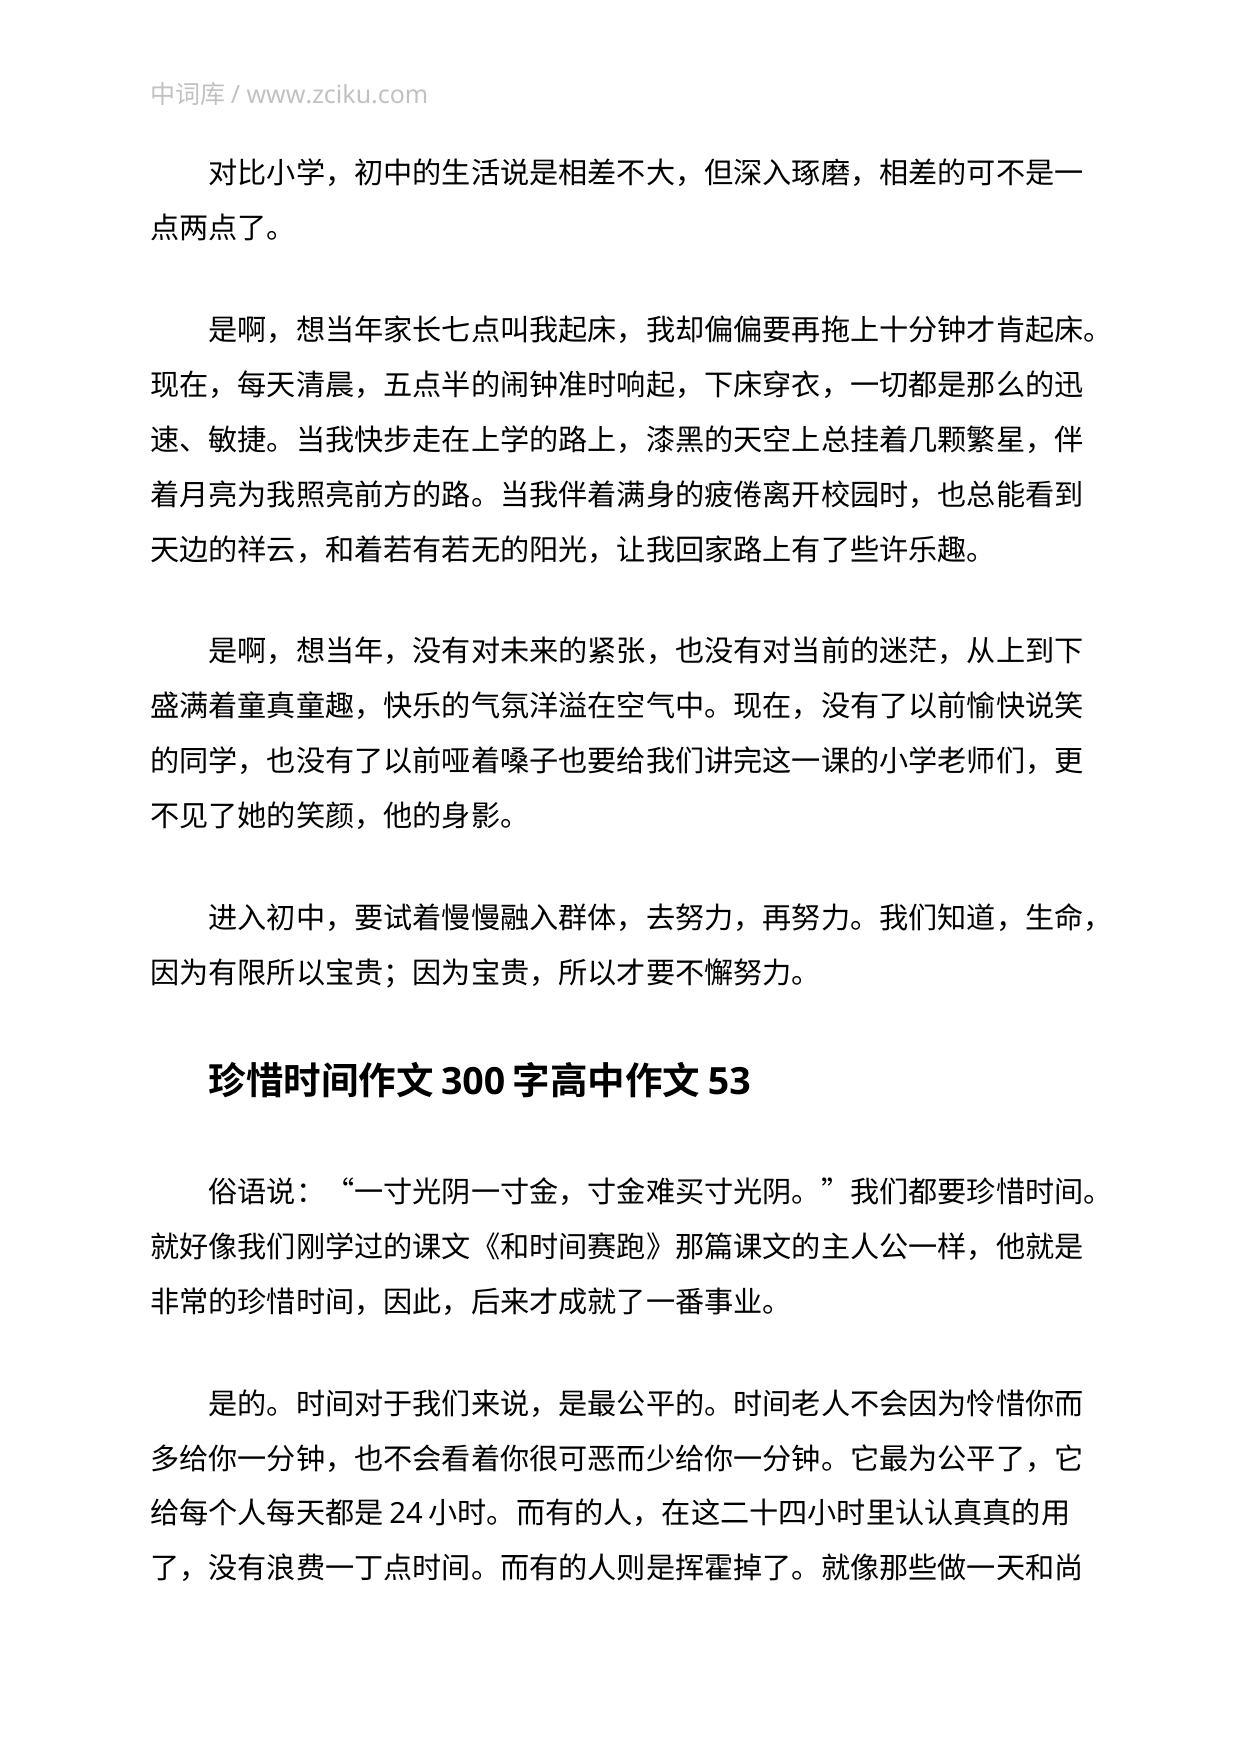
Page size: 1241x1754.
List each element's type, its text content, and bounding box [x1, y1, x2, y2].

text 俗语说：“一寸光阴一寸金，寸金难买寸光阴。”我们都要珍惜时间。就好像我们刚学过的课文《和时间赛跑》那篇课文的主人公一样，他就是非常的珍惜时间，因此，后来才成就了一番事业。 [150, 1169, 1090, 1321]
text 是啊，想当年，没有对未来的紧张，也没有对当前的迷茫，从上到下盛满着童真童趣，快乐的气氛洋溢在空气中。现在，没有了以前愉快说笑的同学，也没有了以前哑着嗓子也要给我们讲完这一课的小学老师们，更不见了她的笑颜，他的身影。 [150, 628, 1090, 835]
text 珍惜时间作文300字高中作文53 [150, 1051, 1090, 1106]
text 是啊，想当年家长七点叫我起床，我却偏偏要再拖上十分钟才肯起床。现在，每天清晨，五点半的闹钟准时响起，下床穿衣，一切都是那么的迅速、敏捷。当我快步走在上学的路上，漆黑的天空上总挂着几颗繁星，伴着月亮为我照亮前方的路。当我伴着满身的疲倦离开校园时，也总能看到天边的祥云，和着若有若无的阳光，让我回家路上有了些许乐趣。 [150, 307, 1090, 568]
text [150, 1380, 1090, 1587]
text 进入初中，要试着慢慢融入群体，去努力，再努力。我们知道，生命，因为有限所以宝贵；因为宝贵，所以才要不懈努力。 [150, 894, 1090, 992]
text 对比小学，初中的生活说是相差不大，但深入琢磨，相差的可不是一点两点了。 [150, 150, 1090, 247]
